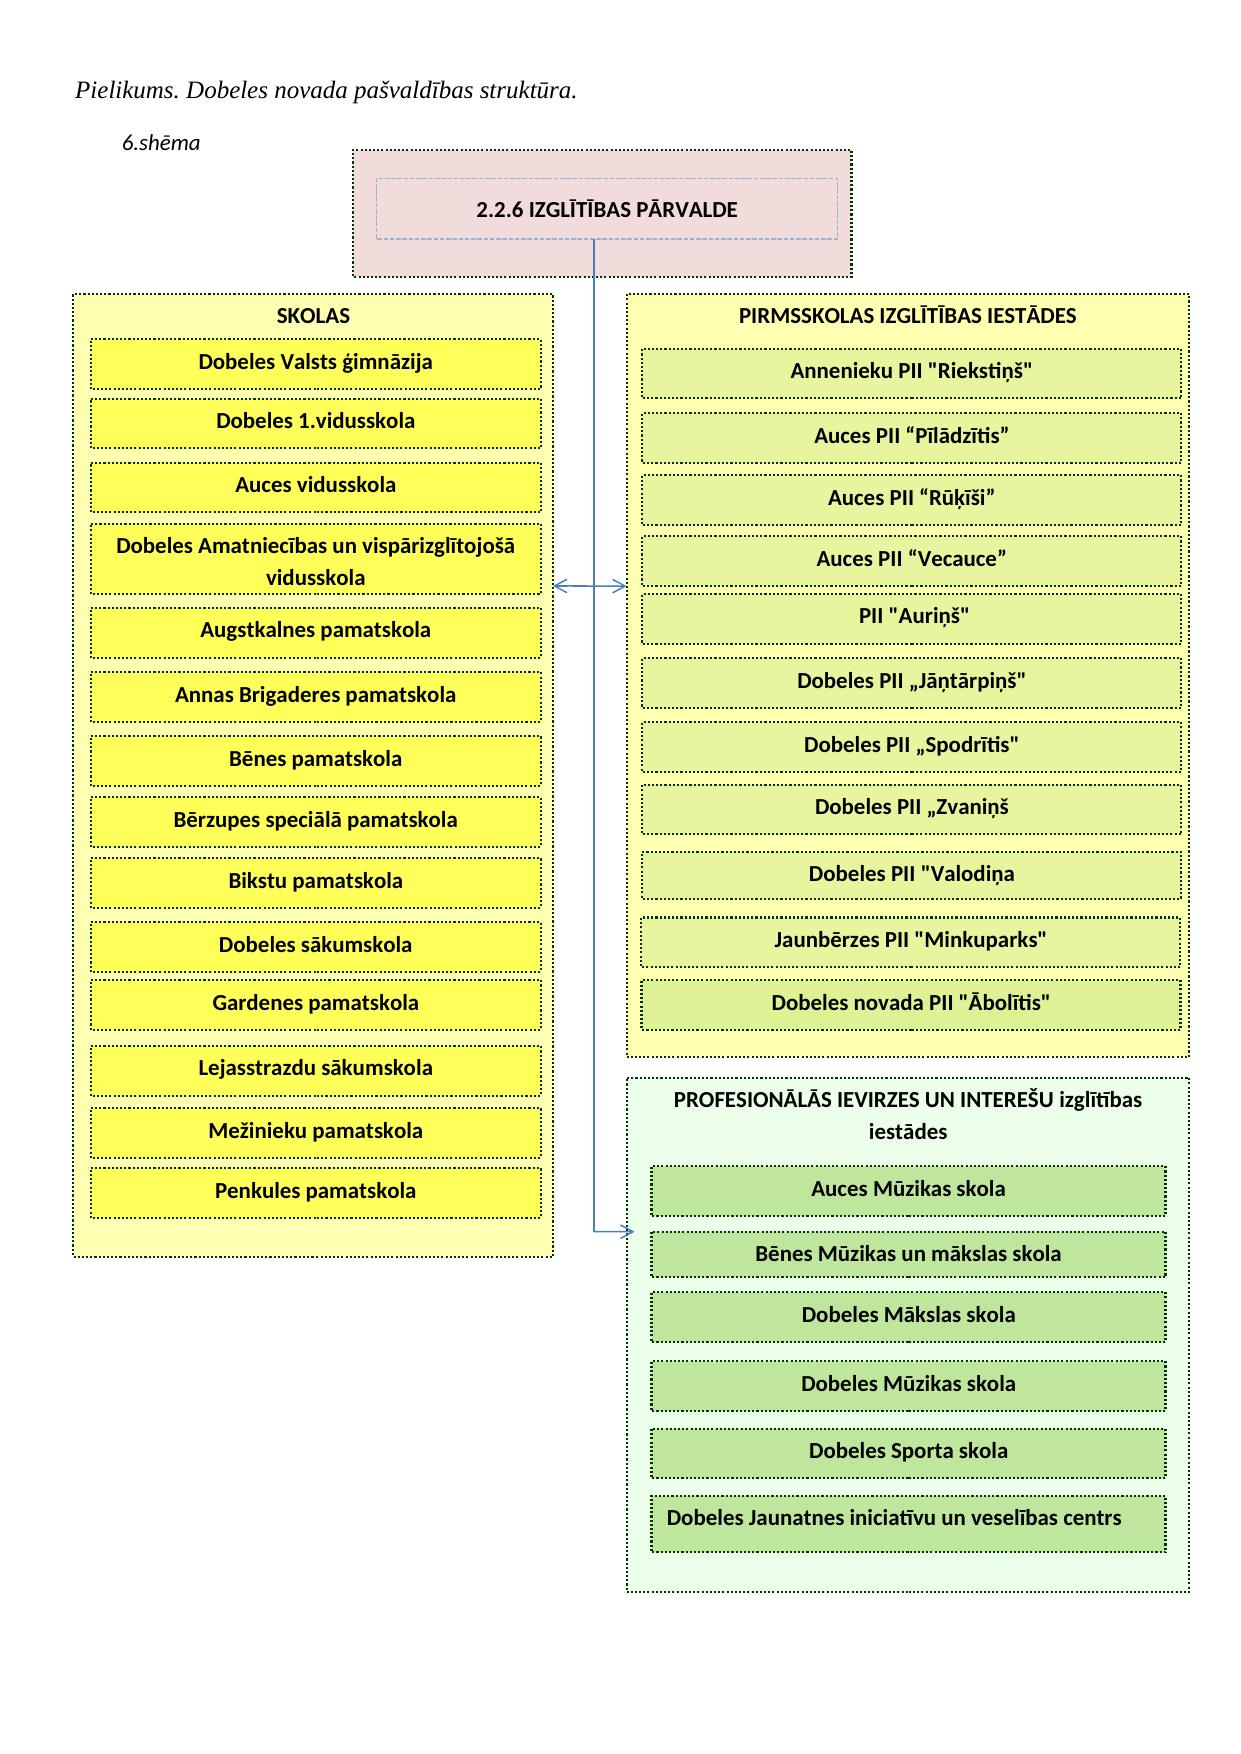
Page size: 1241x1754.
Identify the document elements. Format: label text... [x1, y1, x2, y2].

text 6.shēma [93, 128, 1147, 156]
